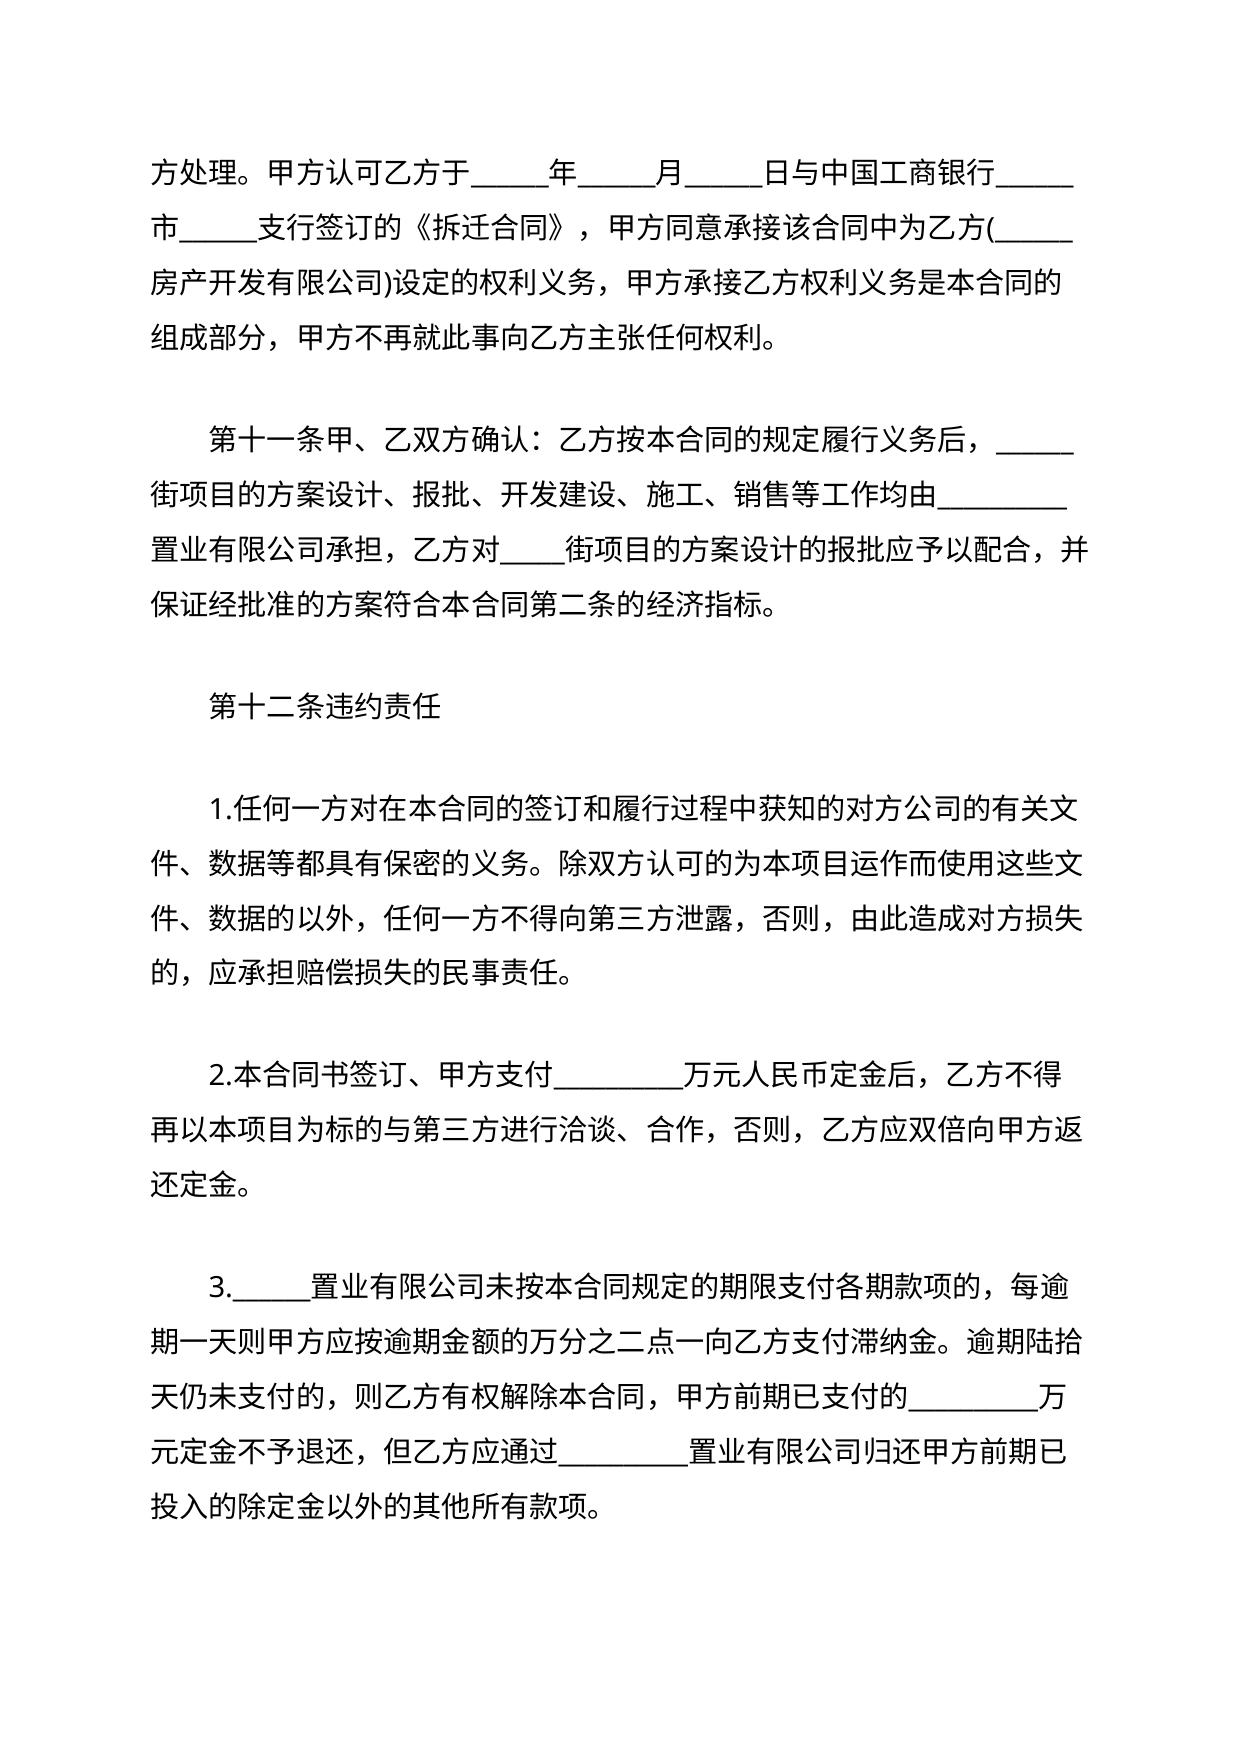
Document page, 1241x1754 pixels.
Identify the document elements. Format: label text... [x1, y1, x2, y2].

text 1.任何一方对在本合同的签订和履行过程中获知的对方公司的有关文件、数据等都具有保密的义务。除双方认可的为本项目运作而使用这些文件、数据的以外，任何一方不得向第三方泄露，否则，由此造成对方损失的，应承担赔偿损失的民事责任。 [150, 785, 1090, 992]
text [150, 150, 1090, 357]
text 3.______置业有限公司未按本合同规定的期限支付各期款项的，每逾期一天则甲方应按逾期金额的万分之二点一向乙方支付滞纳金。逾期陆拾天仍未支付的，则乙方有权解除本合同，甲方前期已支付的__________万元定金不予退还，但乙方应通过__________置业有限公司归还甲方前期已投入的除定金以外的其他所有款项。 [150, 1263, 1090, 1526]
text 2.本合同书签订、甲方支付__________万元人民币定金后，乙方不得再以本项目为标的与第三方进行洽谈、合作，否则，乙方应双倍向甲方返还定金。 [150, 1052, 1090, 1204]
text 第十一条甲、乙双方确认：乙方按本合同的规定履行义务后，______街项目的方案设计、报批、开发建设、施工、销售等工作均由__________置业有限公司承担，乙方对_____街项目的方案设计的报批应予以配合，并保证经批准的方案符合本合同第二条的经济指标。 [150, 417, 1090, 624]
text 第十二条违约责任 [150, 683, 1090, 726]
